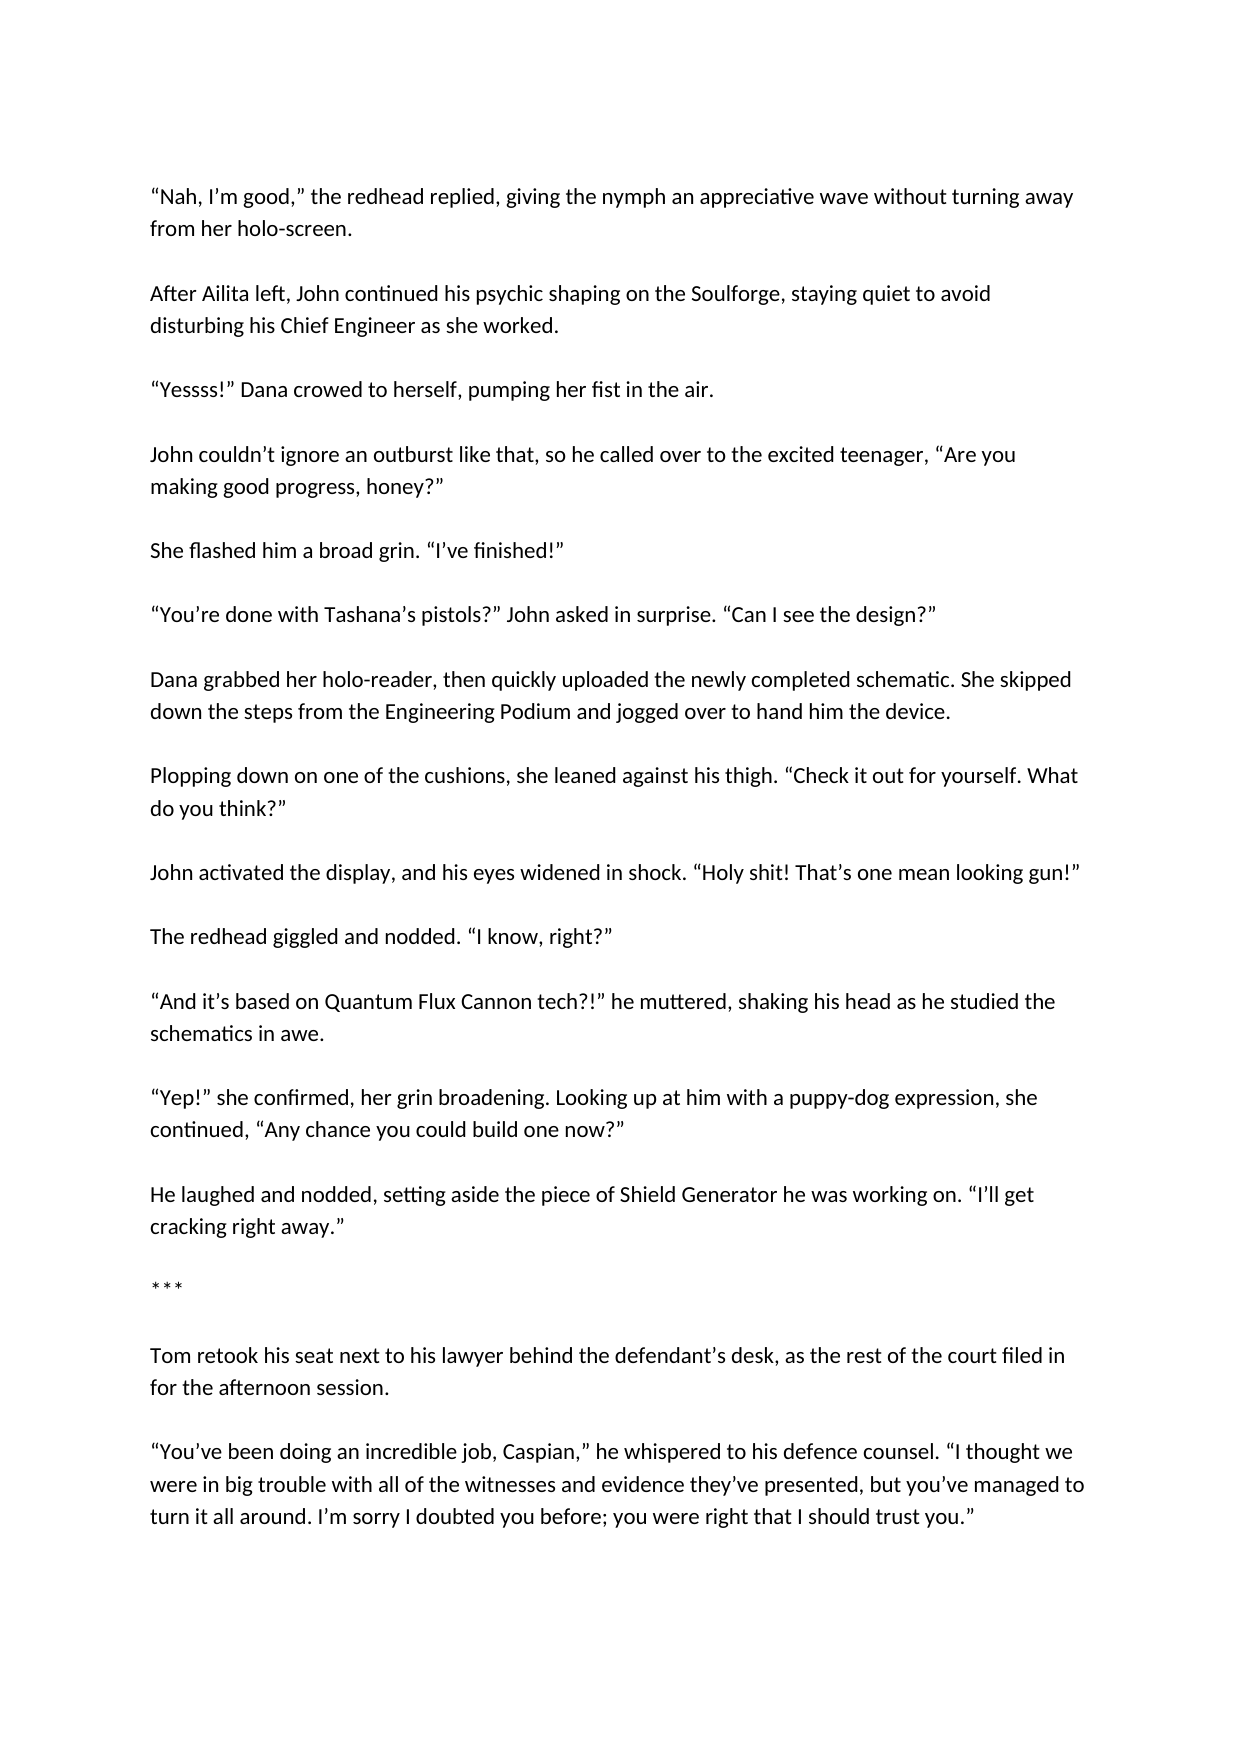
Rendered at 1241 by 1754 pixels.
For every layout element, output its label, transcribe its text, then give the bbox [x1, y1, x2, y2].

text “You’re done with Tashana’s pistols?” John asked in surprise. “Can I see the design?” [150, 601, 1090, 629]
text Tom retook his seat next to his lawyer behind the defendant’s desk, as the rest of the court filed in for the afternoon session. [150, 1341, 1090, 1401]
text “Nah, I’m good,” the redhead replied, giving the nymph an appreciative wave without turning away from her holo-screen. [150, 182, 1090, 242]
text “And it’s based on Quantum Flux Cannon tech?!” he muttered, shaking his head as he studied the schematics in awe. [150, 987, 1090, 1047]
text “You’ve been doing an incredible job, Caspian,” he whispered to his defence counsel. “I thought we were in big trouble with all of the witnesses and evidence they’ve presented, but you’ve managed to turn it all around. I’m sorry I doubted you before; you were right that I should trust you.” [150, 1437, 1090, 1530]
text He laughed and nodded, setting aside the piece of Shield Generator he was working on. “I’ll get cracking right away.” [150, 1180, 1090, 1240]
text “Yessss!” Dana crowed to herself, pumping her fist in the air. [150, 375, 1090, 403]
text Plopping down on one of the cushions, she leaned against his thigh. “Check it out for yourself. What do you think?” [150, 762, 1090, 822]
text Dana grabbed her holo-reader, then quickly uploaded the newly completed schematic. She skipped down the steps from the Engineering Podium and jogged over to hand him the device. [150, 665, 1090, 725]
text John activated the display, and his eyes widened in shock. “Holy shit! That’s one mean looking gun!” [150, 858, 1090, 886]
text John couldn’t ignore an outburst like that, so he called over to the excited teenager, “Are you making good progress, honey?” [150, 440, 1090, 500]
text She flashed him a broad grin. “I’ve finished!” [150, 536, 1090, 564]
text *** [150, 1277, 1090, 1304]
text “Yep!” she confirmed, her grin broadening. Looking up at him with a puppy-dog expression, she continued, “Any chance you could build one now?” [150, 1083, 1090, 1144]
text The redhead giggled and nodded. “I know, right?” [150, 922, 1090, 951]
text After Ailita left, John continued his psychic shaping on the Soulforge, staying quiet to avoid disturbing his Chief Engineer as she worked. [150, 279, 1090, 339]
